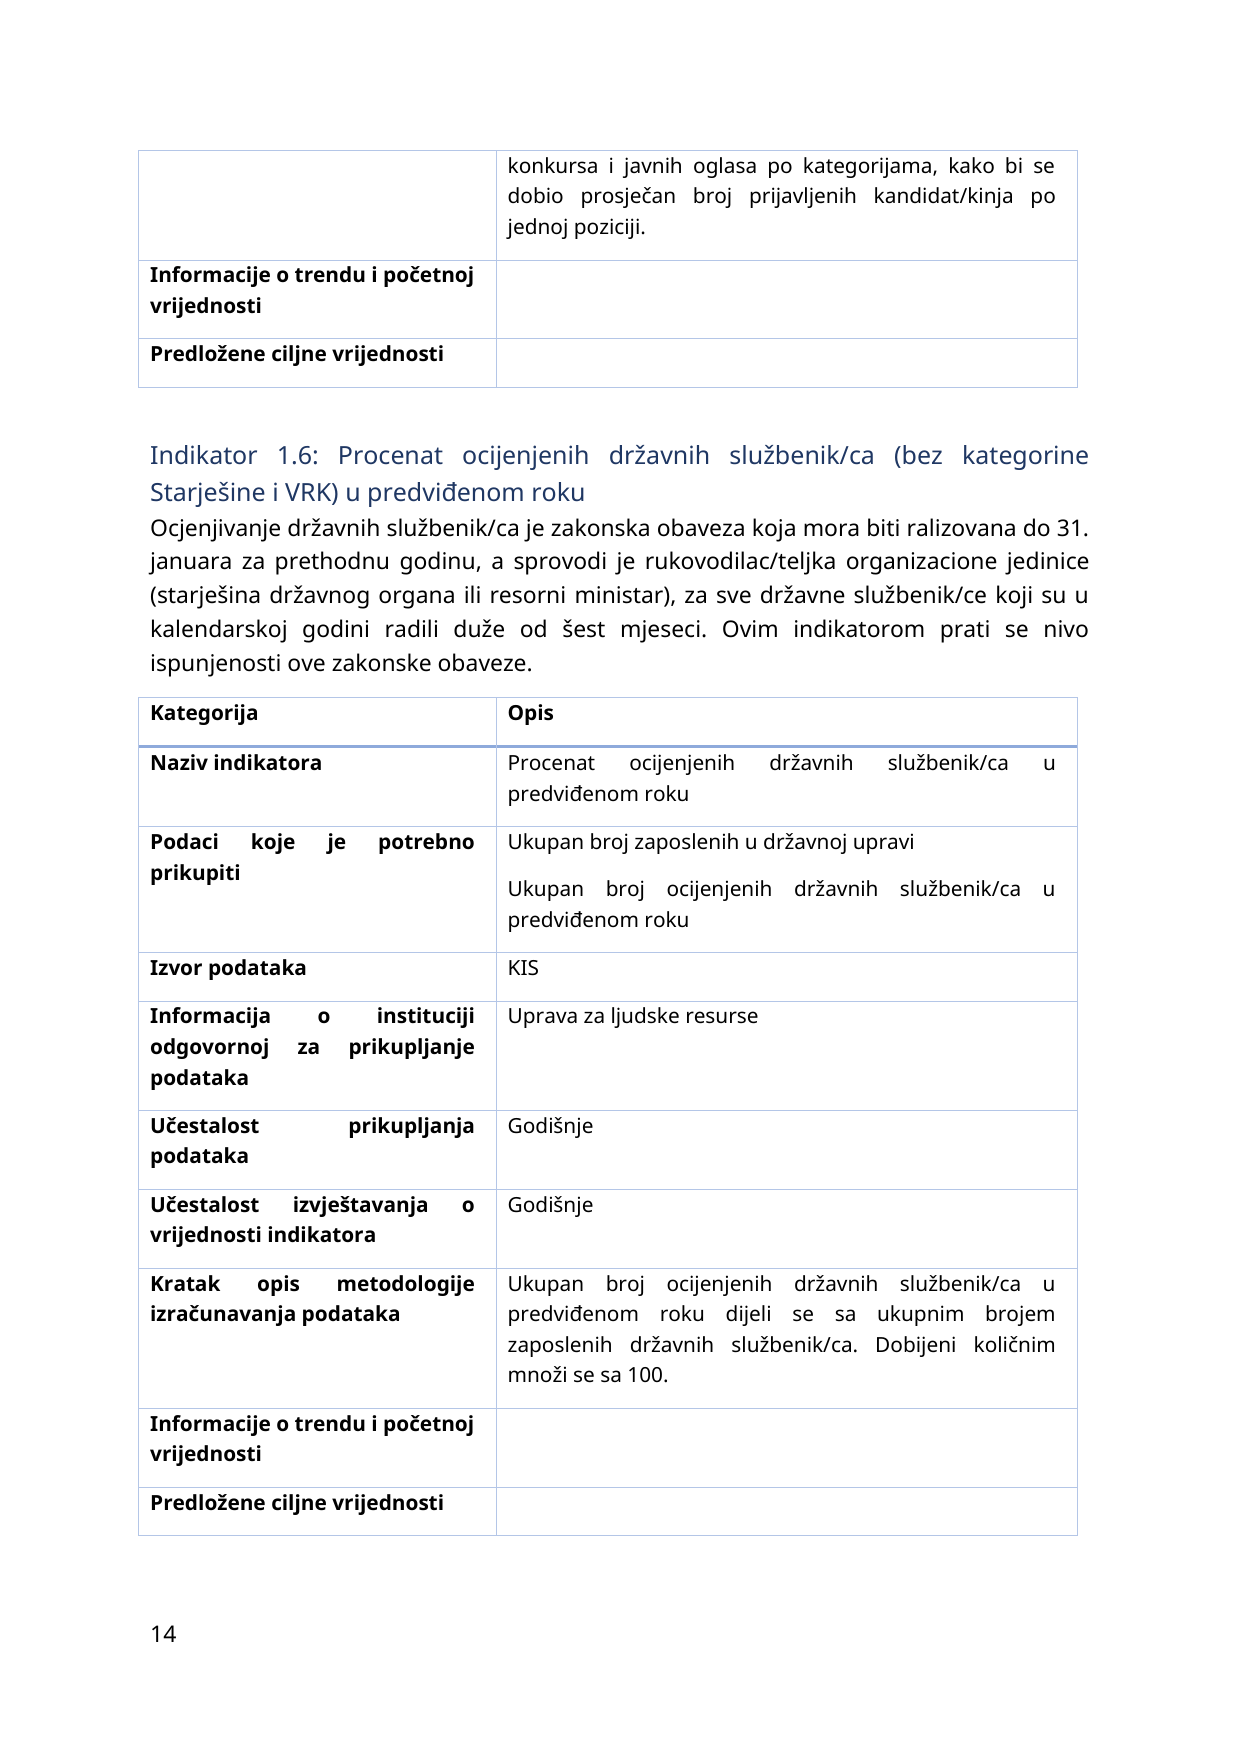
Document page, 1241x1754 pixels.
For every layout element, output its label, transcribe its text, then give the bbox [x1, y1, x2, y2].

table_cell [497, 151, 1077, 259]
table_cell Godišnje [497, 1190, 1077, 1268]
table_cell Podaci koje je potrebno prikupiti [139, 827, 496, 952]
table_cell Kratak opis metodologije izračunavanja podataka [139, 1269, 496, 1408]
subtitle Indikator 1.6: Procenat ocijenjenih državnih službenik/ca (bez kategorine Starješine i VRK) u predviđenom roku [150, 438, 1090, 509]
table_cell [139, 151, 496, 259]
table_cell Informacije o trendu i početnoj vrijednosti [139, 1409, 496, 1487]
table_cell [497, 1488, 1077, 1535]
table_cell Naziv indikatora [139, 748, 496, 826]
table_cell Predložene ciljne vrijednosti [139, 339, 496, 387]
table_cell Procenat ocijenjenih državnih službenik/ca u predviđenom roku [497, 748, 1077, 826]
table_cell Ukupan broj zaposlenih u državnoj upravi Ukupan broj ocijenjenih državnih službenik/ca u predviđenom roku [497, 827, 1077, 952]
table_header Opis [497, 698, 1077, 745]
table_cell Informacije o trendu i početnoj vrijednosti [139, 261, 496, 338]
table_cell Ukupan broj ocijenjenih državnih službenik/ca u predviđenom roku dijeli se sa ukupnim brojem zaposlenih državnih službenik/ca. Dobijeni količnim množi se sa 100. [497, 1269, 1077, 1408]
table_cell KIS [497, 953, 1077, 1001]
text Ocjenjivanje državnih službenik/ca je zakonska obaveza koja mora biti ralizovana do 31. januara za prethodnu godinu, a sprovodi je rukovodilac/teljka organizacione jedinice (starješina državnog organa ili resorni ministar), za sve državne službenik/ce koji su u kalendarskoj godini radili duže od šest mjeseci. Ovim indikatorom prati se nivo ispunjenosti ove zakonske obaveze. [150, 512, 1090, 678]
table_header Kategorija [139, 698, 496, 745]
table_cell Uprava za ljudske resurse [497, 1002, 1077, 1110]
table_cell Izvor podataka [139, 953, 496, 1001]
table_cell Godišnje [497, 1111, 1077, 1189]
table_cell Predložene ciljne vrijednosti [139, 1488, 496, 1535]
table_cell Učestalost prikupljanja podataka [139, 1111, 496, 1189]
table_cell [497, 339, 1077, 387]
table_cell Informacija o instituciji odgovornoj za prikupljanje podataka [139, 1002, 496, 1110]
table_cell [497, 1409, 1077, 1487]
table_cell Učestalost izvještavanja o vrijednosti indikatora [139, 1190, 496, 1268]
table_cell [497, 261, 1077, 338]
